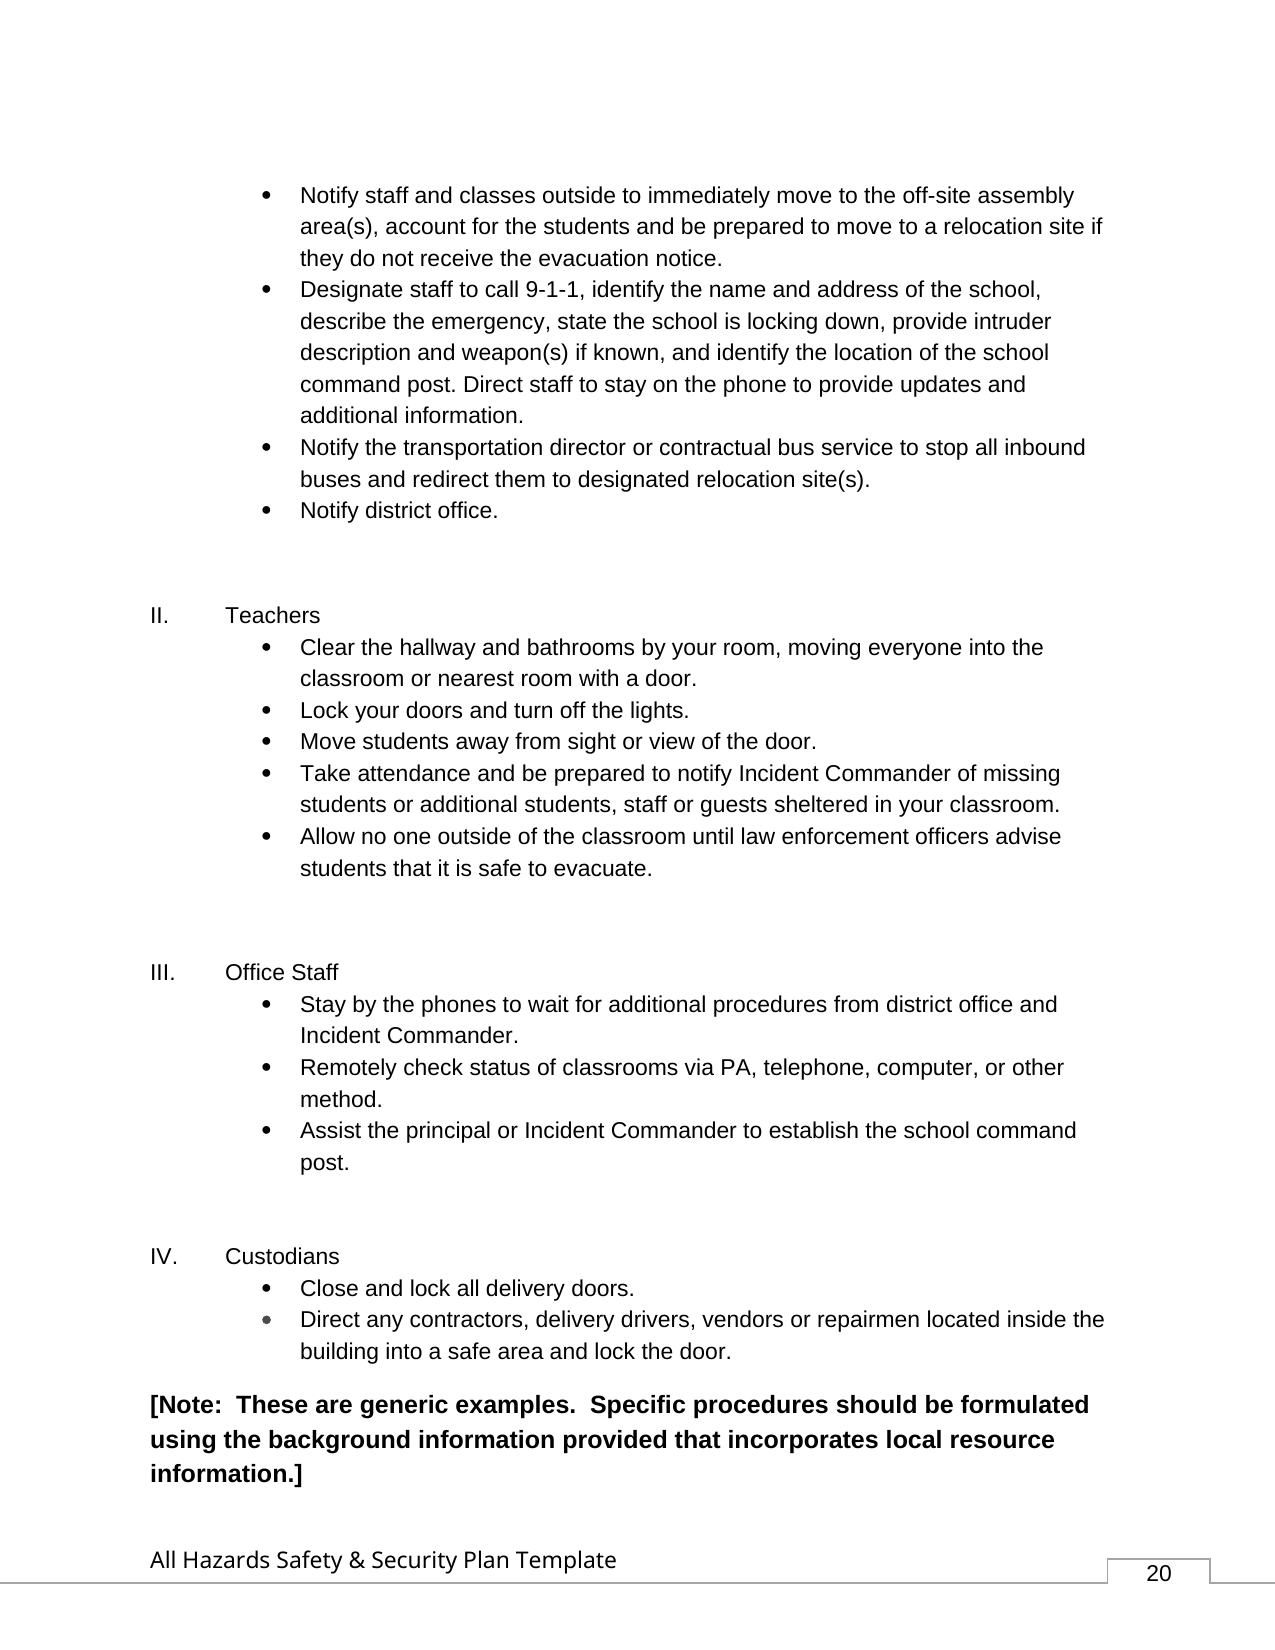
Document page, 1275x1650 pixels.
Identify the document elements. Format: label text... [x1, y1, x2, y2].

list Move students away from sight or view of the door. [262, 728, 1125, 754]
list Close and lock all delivery doors. [262, 1275, 1125, 1301]
list Take attendance and be prepared to notify Incident Commander of missing students or additional students, staff or guests sheltered in your classroom. [262, 760, 1125, 818]
list Stay by the phones to wait for additional procedures from district office and Incident Commander. [262, 991, 1125, 1049]
list Notify district office. [262, 497, 1125, 523]
list Assist the principal or Incident Commander to establish the school command post. [262, 1117, 1125, 1175]
list Allow no one outside of the classroom until law enforcement officers advise students that it is safe to evacuate. [262, 823, 1125, 881]
text [Note: These are generic examples. Specific procedures should be formulated using the background information provided that incorporates local resource information.] [150, 1390, 1125, 1488]
list Notify the transportation director or contractual bus service to stop all inbound buses and redirect them to designated relocation site(s). [262, 434, 1125, 492]
list Custodians [150, 1243, 1125, 1270]
list Clear the hallway and bathrooms by your room, moving everyone into the classroom or nearest room with a door. [262, 633, 1125, 691]
list Direct any contractors, delivery drivers, vendors or repairmen located inside the building into a safe area and lock the door. [262, 1306, 1125, 1364]
list Designate staff to call 9-1-1, identify the name and address of the school, describe the emergency, state the school is locking down, provide intruder description and weapon(s) if known, and identify the location of the school command post. Direct staff to stay on the phone to provide updates and additional information. [262, 276, 1125, 429]
list Teachers [150, 602, 1125, 628]
list Office Staff [150, 959, 1125, 986]
list Lock your doors and turn off the lights. [262, 697, 1125, 723]
list Notify staff and classes outside to immediately move to the off-site assembly area(s), account for the students and be prepared to move to a relocation site if they do not receive the evacuation notice. [262, 182, 1125, 271]
list Remotely check status of classrooms via PA, telephone, computer, or other method. [262, 1054, 1125, 1112]
